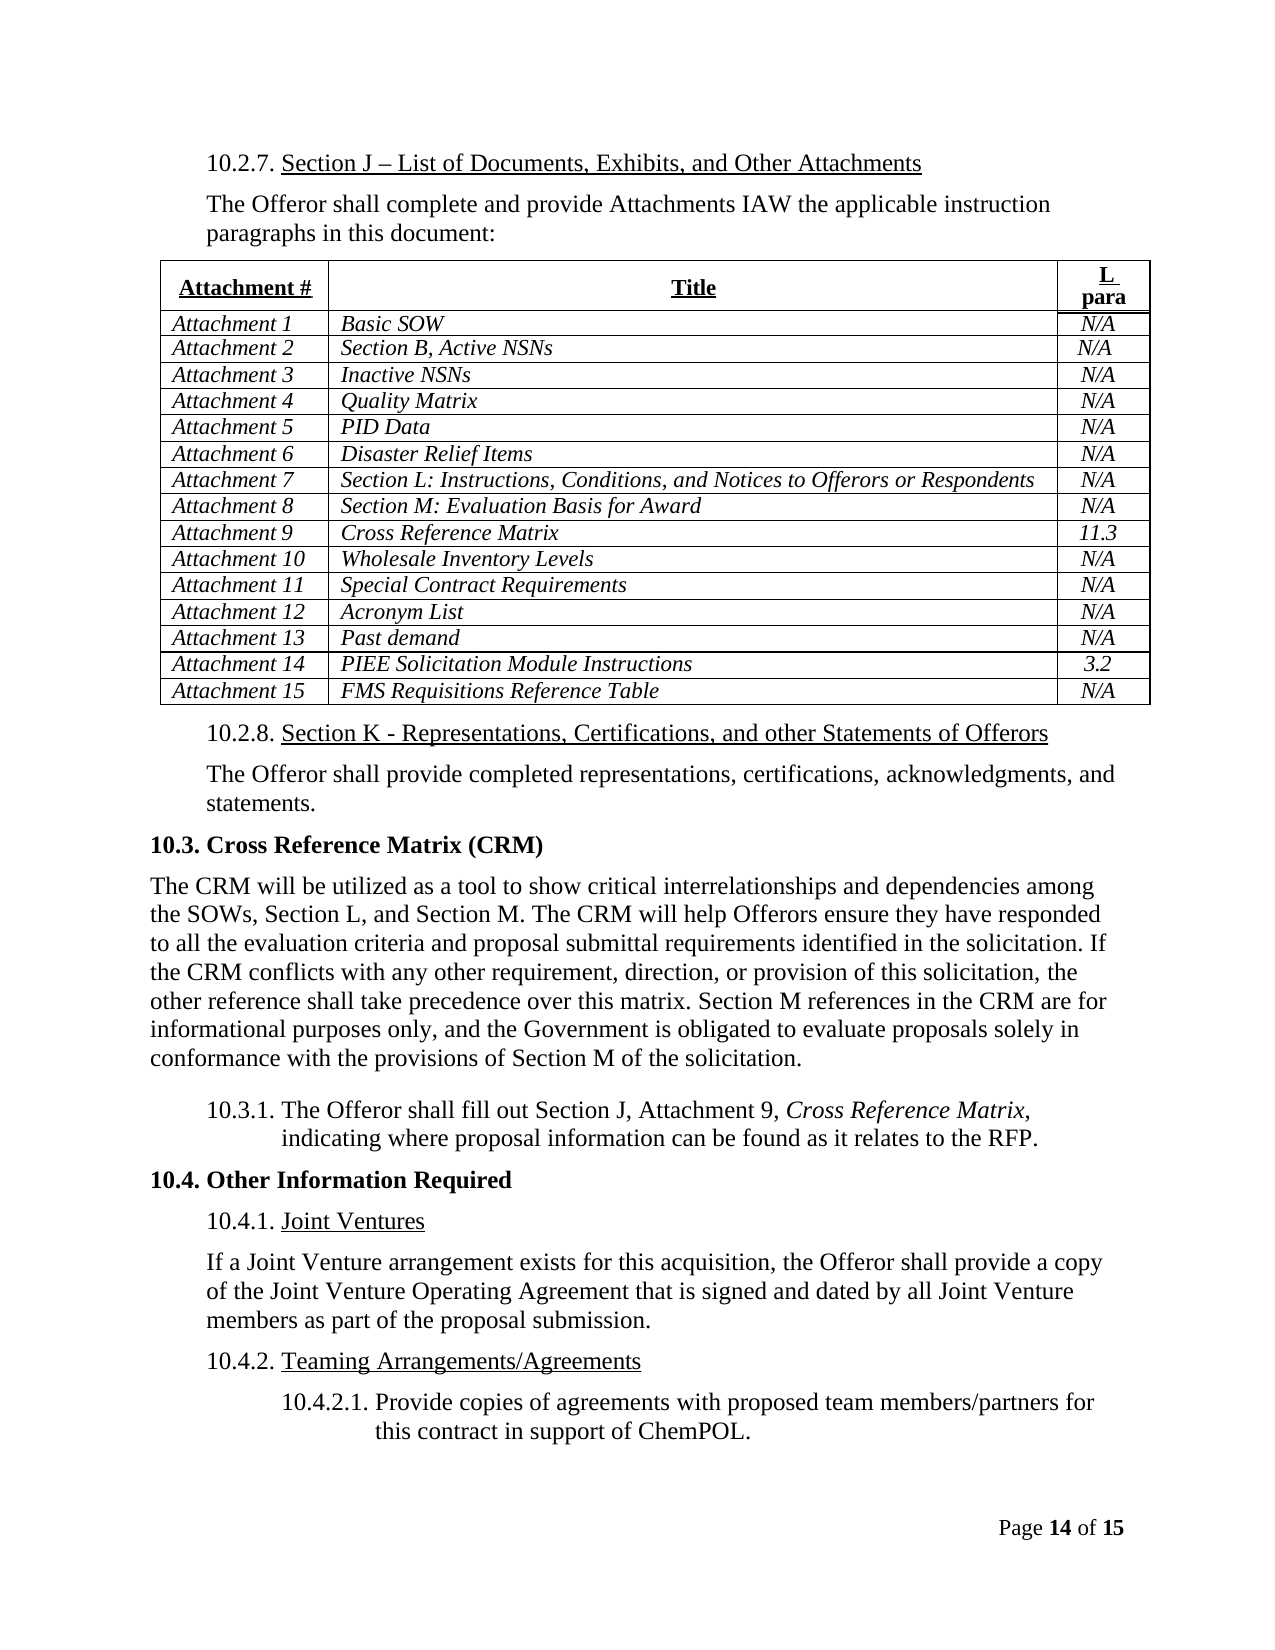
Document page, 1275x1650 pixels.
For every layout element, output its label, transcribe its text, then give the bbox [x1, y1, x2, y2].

table_cell Attachment 15 [161, 679, 328, 704]
table_cell Attachment 9 [161, 521, 328, 546]
text If a Joint Venture arrangement exists for this acquisition, the Offeror shall provide a copy of the Joint Venture Operating Agreement that is signed and dated by all Joint Venture members as part of the proposal submission. [206, 1247, 1112, 1333]
table_cell N/A [1058, 389, 1149, 414]
table_cell Attachment 10 [161, 547, 328, 572]
table_cell N/A [1058, 573, 1149, 599]
table_cell N/A [1058, 547, 1149, 572]
table_cell Attachment 14 [161, 653, 328, 678]
list Section J – List of Documents, Exhibits, and Other Attachments [206, 148, 1200, 177]
table_header Attachment # [161, 261, 328, 310]
table_cell Attachment 8 [161, 494, 328, 519]
table_cell N/A [1058, 363, 1149, 388]
table_header Title [329, 261, 1057, 310]
table_cell N/A [1058, 442, 1149, 467]
table_cell Basic SOW [329, 311, 1057, 335]
table_cell N/A [1058, 494, 1149, 519]
list Joint Ventures [206, 1206, 1200, 1235]
table_cell N/A [1058, 336, 1149, 362]
table_cell N/A [1058, 679, 1149, 704]
table_cell N/A [1058, 468, 1149, 493]
table_cell Disaster Relief Items [329, 442, 1057, 467]
table_cell PIEE Solicitation Module Instructions [329, 653, 1057, 678]
table_cell 3.2 [1058, 653, 1149, 678]
text The Offeror shall complete and provide Attachments IAW the applicable instruction paragraphs in this document: [206, 189, 1118, 247]
subtitle Cross Reference Matrix (CRM) [150, 830, 1200, 859]
table_cell Inactive NSNs [329, 363, 1057, 388]
table_cell 11.3 [1058, 521, 1149, 546]
table_cell PID Data [329, 415, 1057, 441]
table_cell Attachment 11 [161, 573, 328, 599]
table_cell Attachment 1 [161, 311, 328, 335]
list Section K - Representations, Certifications, and other Statements of Offerors [206, 718, 1200, 747]
subtitle Other Information Required [150, 1165, 1200, 1194]
table_cell Past demand [329, 626, 1057, 651]
table_cell Attachment 4 [161, 389, 328, 414]
table_cell Attachment 5 [161, 415, 328, 441]
list Teaming Arrangements/Agreements [206, 1346, 1200, 1375]
table_cell Section M: Evaluation Basis for Award [329, 494, 1057, 519]
table_cell Attachment 3 [161, 363, 328, 388]
list Provide copies of agreements with proposed team members/partners for this contract in support of ChemPOL. [281, 1387, 1094, 1445]
table_cell N/A [1058, 600, 1149, 625]
table_cell Section L: Instructions, Conditions, and Notices to Offerors or Respondents [329, 468, 1057, 493]
table_cell Attachment 7 [161, 468, 328, 493]
table_cell FMS Requisitions Reference Table [329, 679, 1057, 704]
table_cell Wholesale Inventory Levels [329, 547, 1057, 572]
table_header L para [1058, 261, 1149, 310]
table_cell Attachment 12 [161, 600, 328, 625]
text The CRM will be utilized as a tool to show critical interrelationships and dependencies among the SOWs, Section L, and Section M. The CRM will help Offerors ensure they have responded to all the evaluation criteria and proposal submittal requirements identified in the solicitation. If the CRM conflicts with any other requirement, direction, or provision of this solicitation, the other reference shall take precedence over this matrix. Section M references in the CRM are for informational purposes only, and the Government is obligated to evaluate proposals solely in conformance with the provisions of Section M of the solicitation. [150, 871, 1118, 1072]
table_cell N/A [1058, 626, 1149, 651]
table_cell N/A [1058, 314, 1149, 335]
table_cell Attachment 13 [161, 626, 328, 651]
list The Offeror shall fill out Section J, Attachment 9, Cross Reference Matrix, indicating where proposal information can be found as it relates to the RFP. [206, 1095, 1044, 1152]
table_cell Special Contract Requirements [329, 573, 1057, 599]
text The Offeror shall provide completed representations, certifications, acknowledgments, and statements. [206, 759, 1118, 817]
table_cell N/A [1058, 415, 1149, 441]
table_cell Acronym List [329, 600, 1057, 625]
table_cell Cross Reference Matrix [329, 521, 1057, 546]
table_cell Section B, Active NSNs [329, 336, 1057, 362]
table_cell Quality Matrix [329, 389, 1057, 414]
table_cell Attachment 6 [161, 442, 328, 467]
table_cell Attachment 2 [161, 336, 328, 362]
